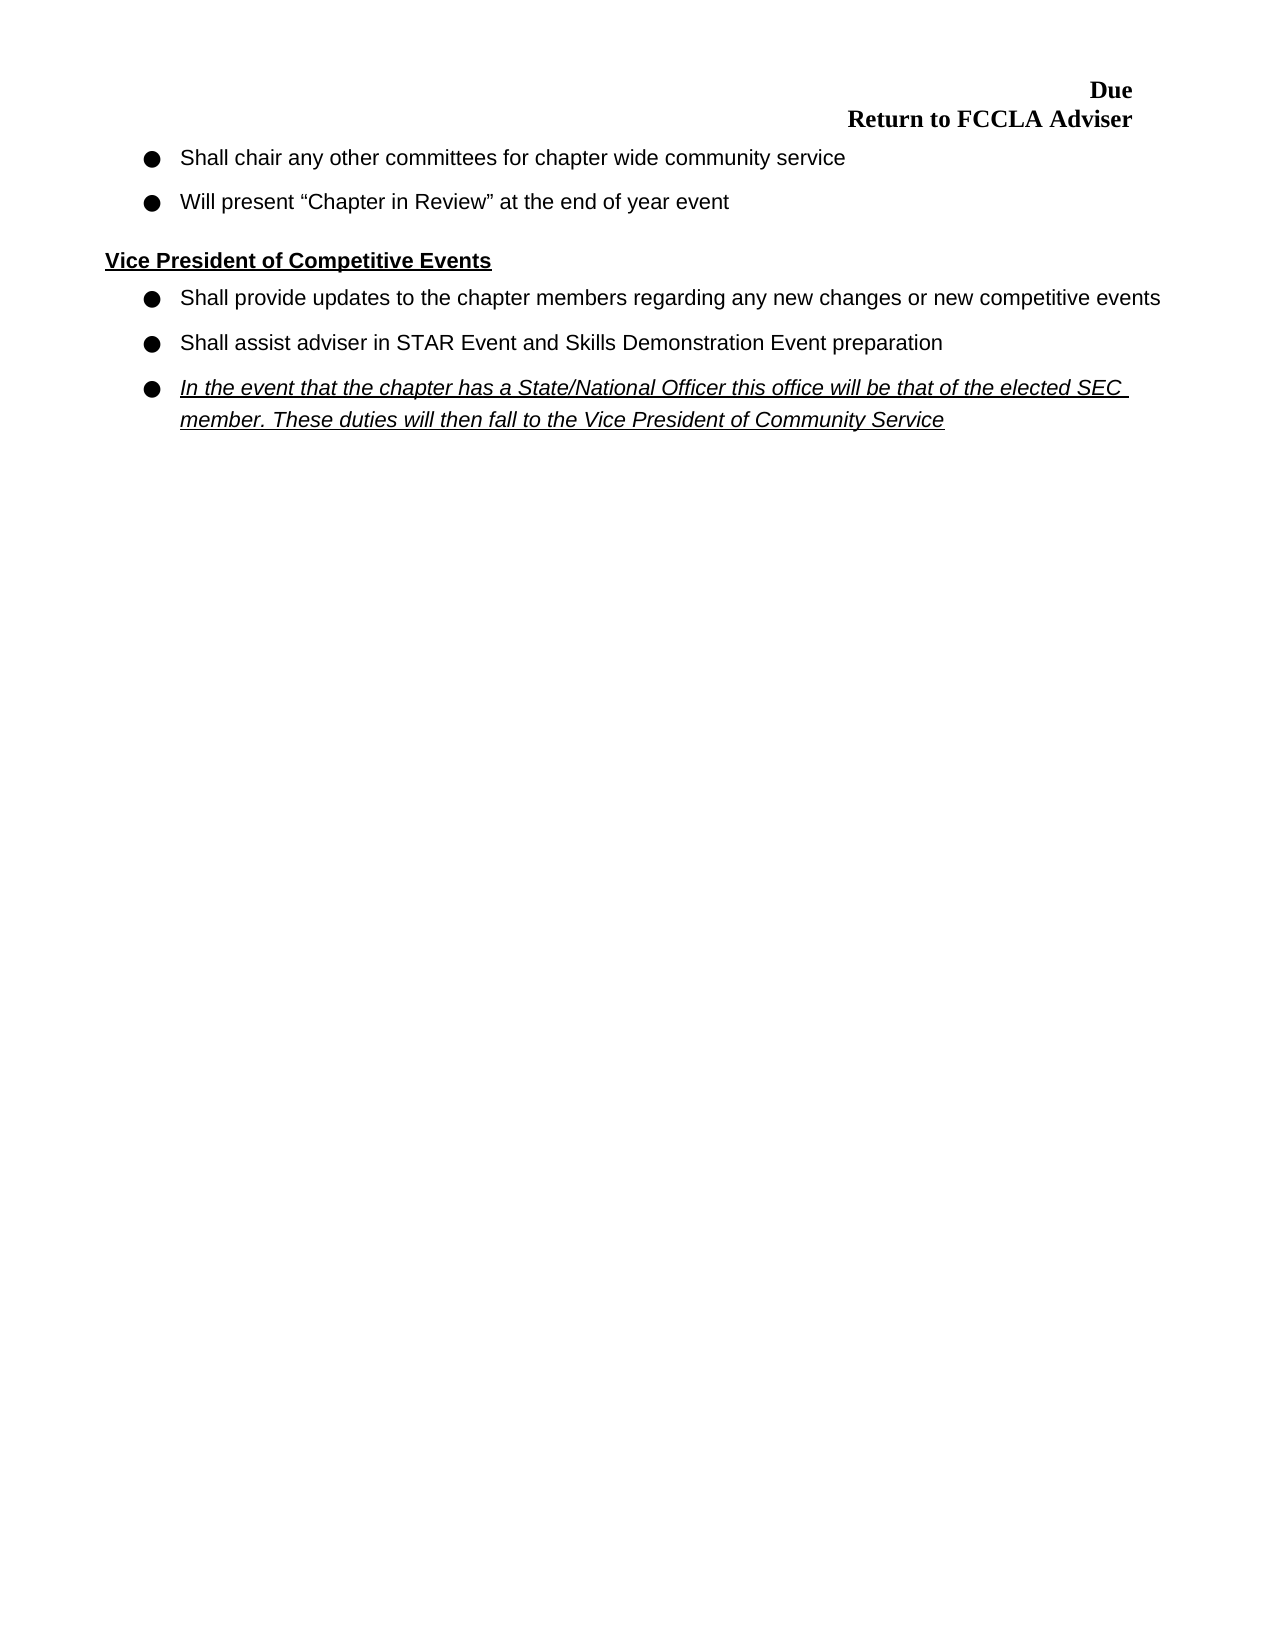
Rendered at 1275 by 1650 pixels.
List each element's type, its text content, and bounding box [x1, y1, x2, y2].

list In the event that the chapter has a State/National Officer this office will be that of the elected SEC member. These duties will then fall to the Vice President of Community Service [142, 362, 1170, 433]
text Vice President of Competitive Events [105, 247, 1170, 273]
list Shall provide updates to the chapter members regarding any new changes or new competitive events [142, 273, 1170, 318]
list Shall assist adviser in STAR Event and Skills Demonstration Event preparation [142, 318, 1170, 362]
list Will present “Chapter in Review” at the end of year event [142, 177, 1170, 222]
list Shall chair any other committees for chapter wide community service [142, 132, 1170, 177]
